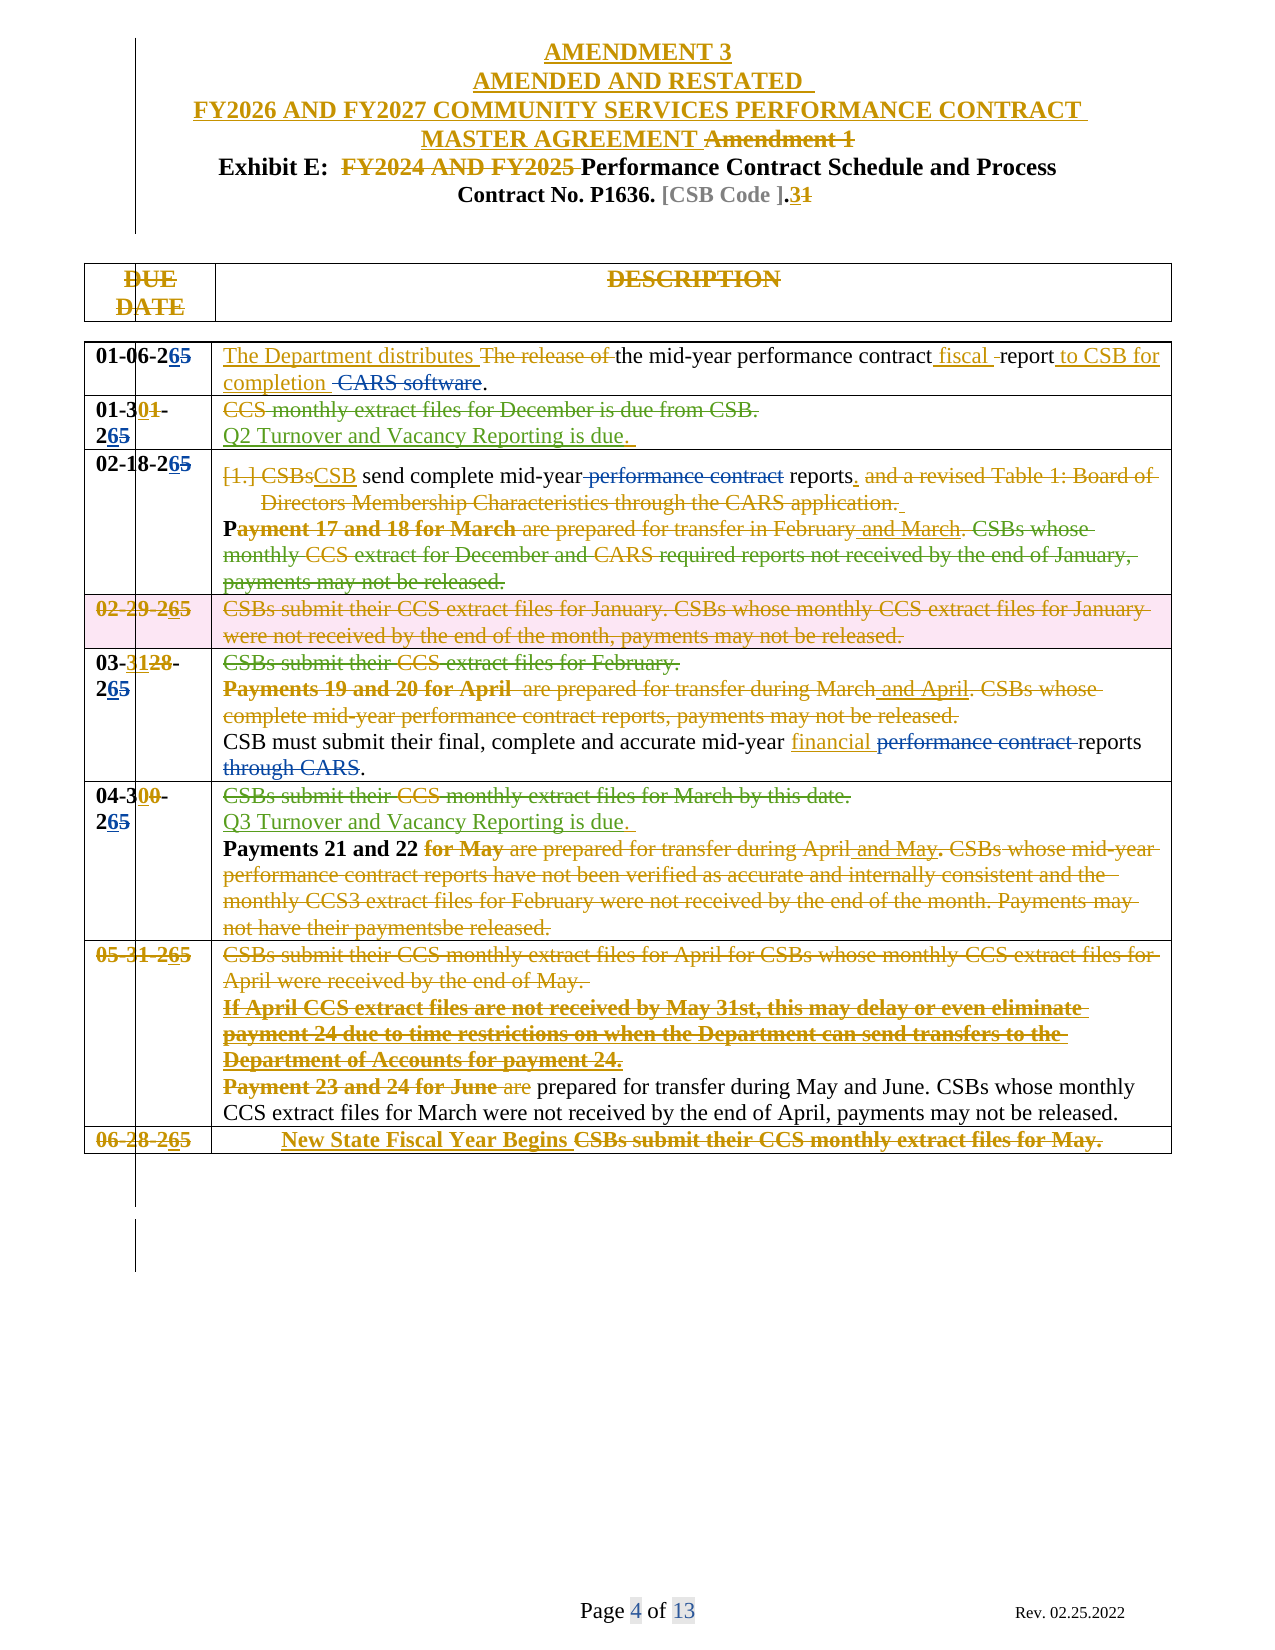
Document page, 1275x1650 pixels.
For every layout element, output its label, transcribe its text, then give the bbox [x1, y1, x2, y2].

table_cell [85, 941, 135, 1126]
table_cell send complete mid-year reports [212, 450, 1171, 594]
table_cell [212, 1127, 1171, 1153]
table_cell 02-18-2 [136, 450, 211, 594]
table_cell 01-06-2 [136, 343, 211, 395]
table_cell [212, 941, 1171, 1126]
table_cell the mid-year performance contractreport. [212, 343, 1171, 395]
table_cell 03--2 [85, 649, 135, 781]
table_cell 04-3-2 [136, 782, 211, 940]
table_cell CSB must submit their final, complete and accurate mid-year reports . [212, 649, 1171, 781]
table_cell [212, 782, 1171, 940]
table_cell [136, 1127, 211, 1153]
table_cell 04-3-2 [85, 782, 135, 940]
table_cell [85, 1127, 135, 1153]
table_cell [212, 396, 1171, 449]
table_cell 02-18-2 [85, 450, 135, 594]
table_cell [136, 941, 211, 1126]
table_cell 01-06-2 [85, 343, 135, 395]
table_cell 01-3-2 [85, 396, 135, 449]
table_cell 01-3-2 [136, 396, 211, 449]
table_cell 03--2 [136, 649, 211, 781]
